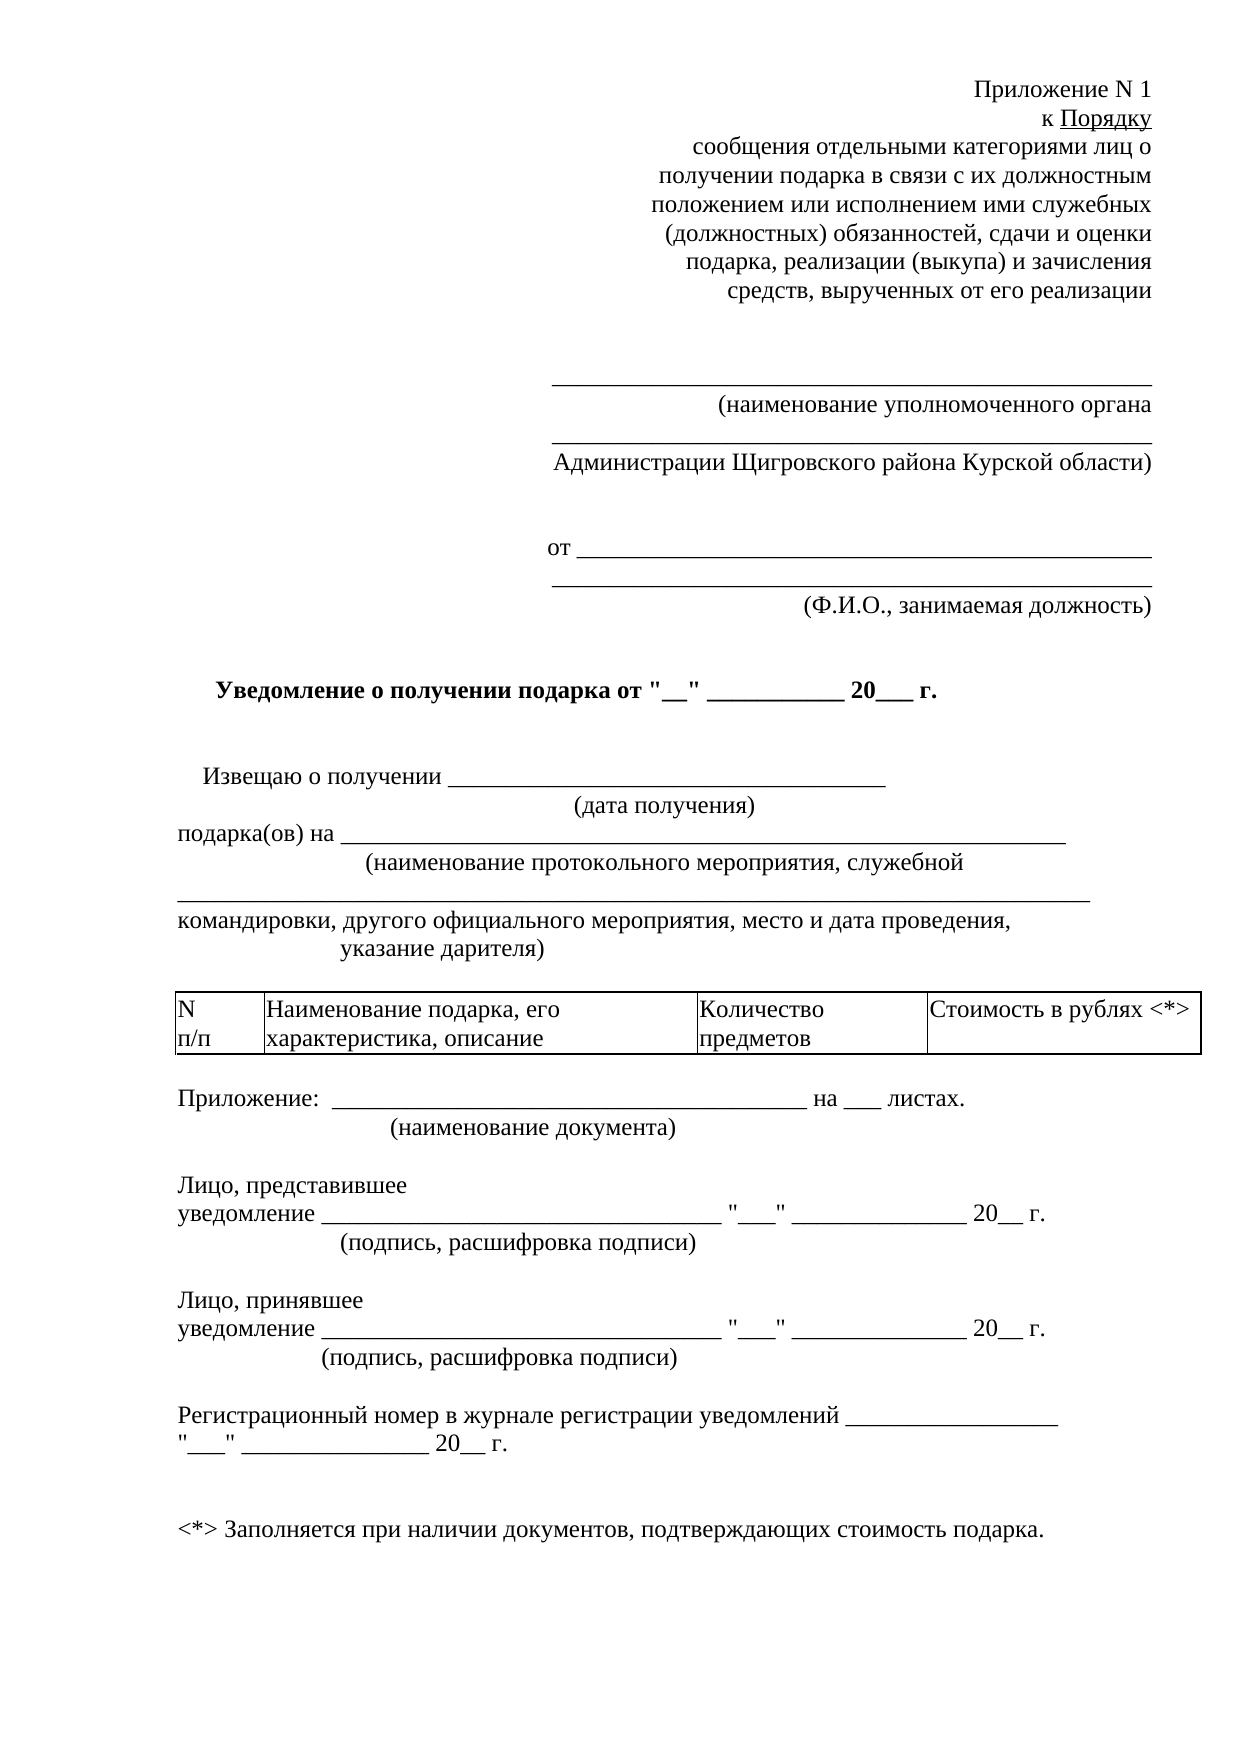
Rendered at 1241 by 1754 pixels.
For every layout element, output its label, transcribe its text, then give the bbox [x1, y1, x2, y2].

text к Порядку [177, 103, 1152, 131]
table_header Наименование подарка, его характеристика, описание [265, 993, 697, 1053]
text (должностных) обязанностей, сдачи и оценки [177, 218, 1152, 246]
text "___" _______________ 20__ г. [177, 1428, 1152, 1457]
text (подпись, расшифровка подписи) [177, 1227, 1152, 1256]
text Приложение: ______________________________________ на ___ листах. [177, 1055, 1152, 1112]
table_header Количество предметов [698, 993, 927, 1053]
table_header Стоимость в рублях <*> [928, 993, 1200, 1053]
text (Ф.И.О., занимаемая должность) [177, 590, 1152, 619]
text Администрации Щигровского района Курской области) [177, 447, 1152, 476]
text _________________________________________________________________________ [177, 876, 1152, 905]
text уведомление ________________________________ "___" ______________ 20__ г. [177, 1198, 1152, 1227]
text от ______________________________________________ [177, 532, 1152, 561]
text (подпись, расшифровка подписи) [177, 1342, 1152, 1371]
text Лицо, принявшее [177, 1256, 1152, 1313]
text Извещаю о получении ___________________________________ [177, 761, 1152, 790]
text (наименование документа) [177, 1112, 1152, 1141]
text Лицо, представившее [177, 1141, 1152, 1198]
text уведомление ________________________________ "___" ______________ 20__ г. [177, 1313, 1152, 1342]
text командировки, другого официального мероприятия, место и дата проведения, [177, 905, 1152, 933]
text ________________________________________________ [177, 361, 1152, 389]
text получении подарка в связи с их должностным [177, 160, 1152, 189]
text подарка, реализации (выкупа) и зачисления [177, 246, 1152, 275]
text подарка(ов) на __________________________________________________________ [177, 818, 1152, 847]
text Приложение N 1 [177, 74, 1152, 103]
text (наименование уполномоченного органа [177, 389, 1152, 418]
text ________________________________________________ [177, 418, 1152, 447]
text (наименование протокольного мероприятия, служебной [177, 847, 1152, 876]
text (дата получения) [177, 790, 1152, 818]
text средств, вырученных от его реализации [177, 275, 1152, 304]
text ________________________________________________ [177, 561, 1152, 590]
table_header N п/п [176, 993, 264, 1053]
text Уведомление о получении подарка от "__" ___________ 20___ г. [177, 675, 1152, 704]
text <*> Заполняется при наличии документов, подтверждающих стоимость подарка. [177, 1514, 1152, 1543]
text положением или исполнением ими служебных [177, 189, 1152, 218]
text Регистрационный номер в журнале регистрации уведомлений _________________ [177, 1371, 1152, 1428]
text указание дарителя) [177, 933, 1152, 962]
text сообщения отдельными категориями лиц о [177, 131, 1152, 160]
